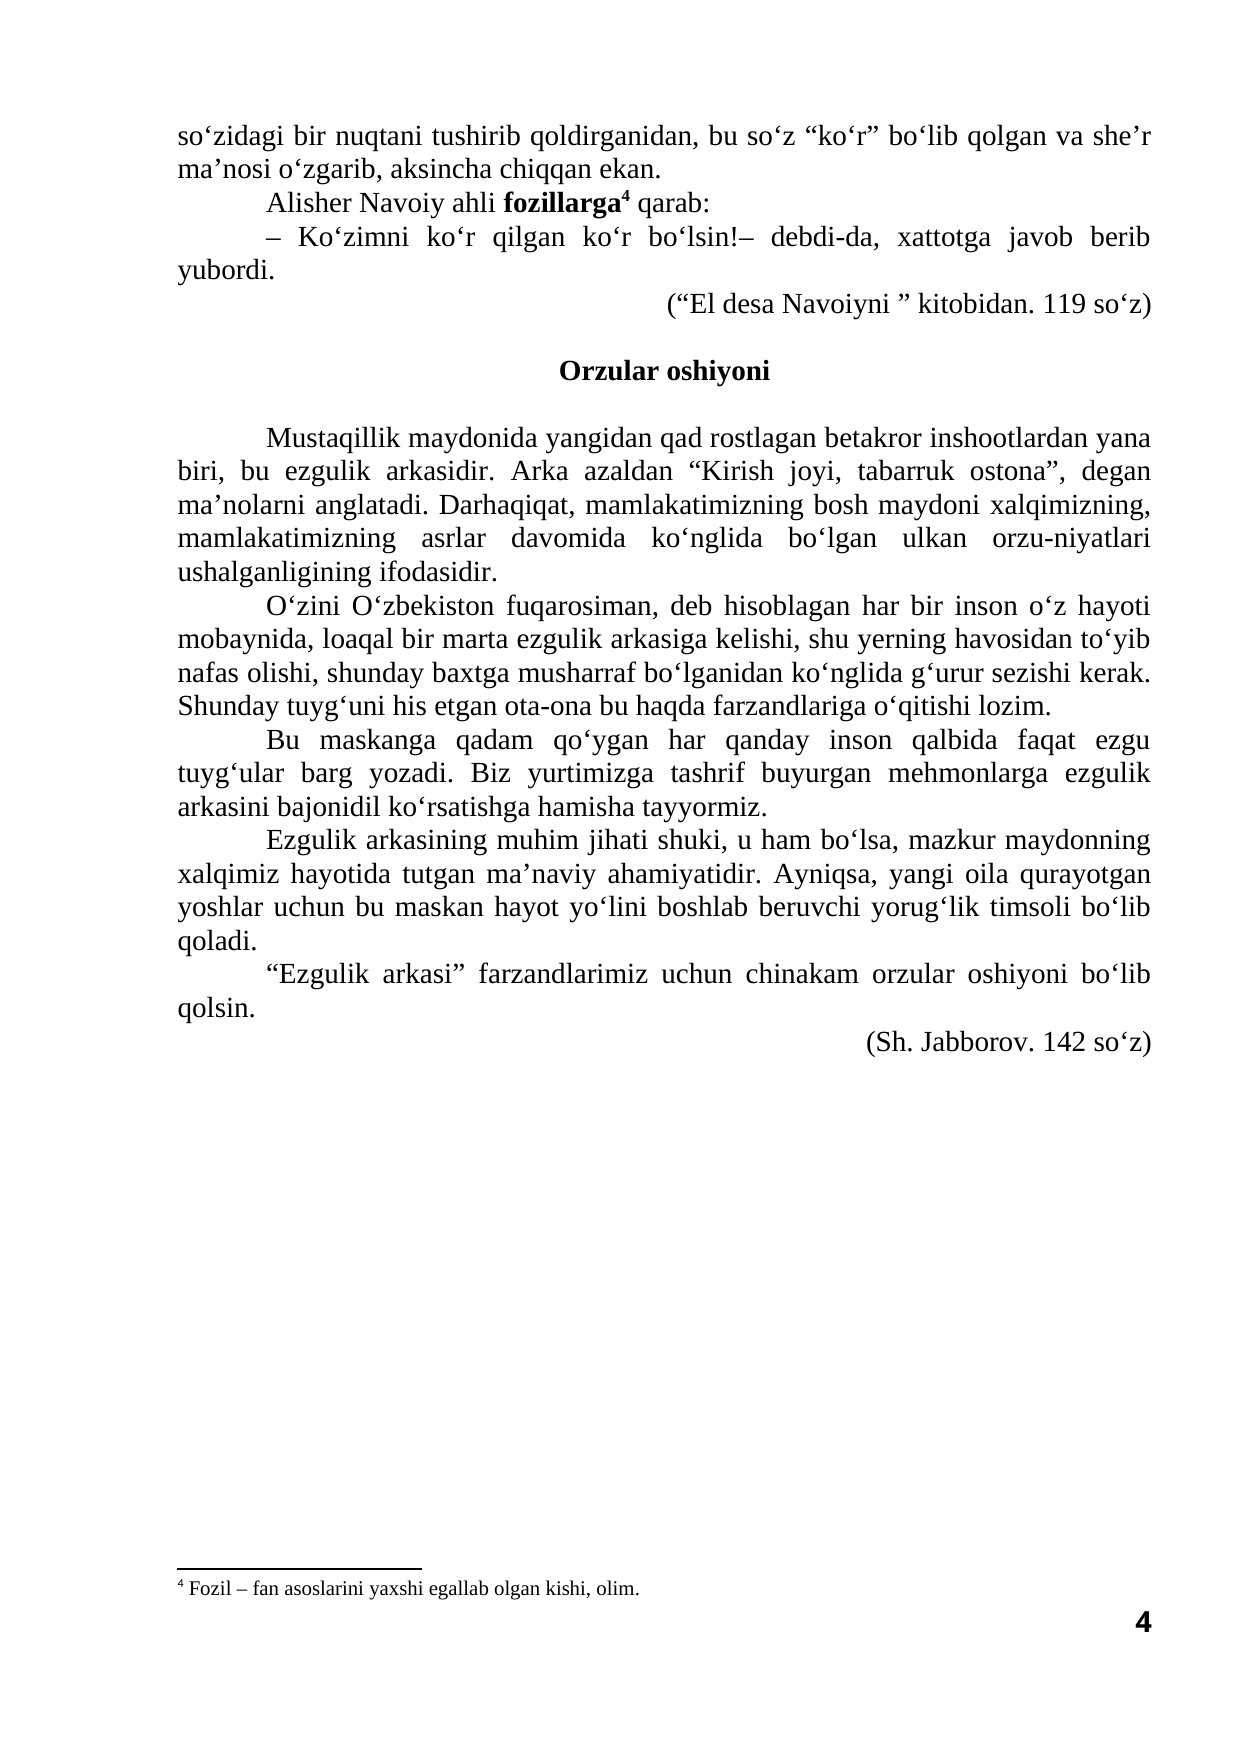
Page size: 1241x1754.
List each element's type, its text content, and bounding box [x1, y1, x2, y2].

text (“El desa Navoiyni ” kitobidan. 119 so‘z) [177, 286, 1152, 319]
text Ezgulik arkasining muhim jihati shuki, u ham bo‘lsa, mazkur maydonning xalqimiz hayotida tutgan ma’naviy ahamiyatidir. Ayniqsa, yangi oila qurayotgan yoshlar uchun bu maskan hayot yo‘lini boshlab beruvchi yorug‘lik timsoli bo‘lib qoladi. [177, 822, 1152, 957]
text Alisher Navoiy ahli fozillarga qarab: [177, 185, 1152, 219]
text O‘zini O‘zbekiston fuqarosiman, deb hisoblagan har bir inson o‘z hayoti mobaynida, loaqal bir marta ezgulik arkasiga kelishi, shu yerning havosidan to‘yib nafas olishi, shunday baxtga musharraf bo‘lganidan ko‘nglida g‘urur sezishi kerak. Shunday tuyg‘uni his etgan ota-ona bu haqda farzandlariga o‘qitishi lozim. [177, 588, 1152, 722]
text Mustaqillik maydonida yangidan qad rostlagan betakror inshootlardan yana biri, bu ezgulik arkasidir. Arka azaldan “Kirish joyi, tabarruk ostona”, degan ma’nolarni anglatadi. Darhaqiqat, mamlakatimizning bosh maydoni xalqimizning, mamlakatimizning asrlar davomida ko‘nglida bo‘lgan ulkan orzu-niyatlari ushalganligining ifodasidir. [177, 420, 1152, 588]
text – Ko‘zimni ko‘r qilgan ko‘r bo‘lsin!– debdi-da, xattotga javob berib yubordi. [177, 219, 1152, 286]
text (Sh. Jabborov. 142 so‘z) [177, 1024, 1152, 1057]
text Orzular oshiyoni [177, 353, 1152, 386]
text Bu maskanga qadam qo‘ygan har qanday inson qalbida faqat ezgu tuyg‘ular barg yozadi. Biz yurtimizga tashrif buyurgan mehmonlarga ezgulik arkasini bajonidil ko‘rsatishga hamisha tayyormiz. [177, 722, 1152, 822]
text “Ezgulik arkasi” farzandlarimiz uchun chinakam orzular oshiyoni bo‘lib qolsin. [177, 957, 1152, 1024]
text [177, 118, 1152, 185]
